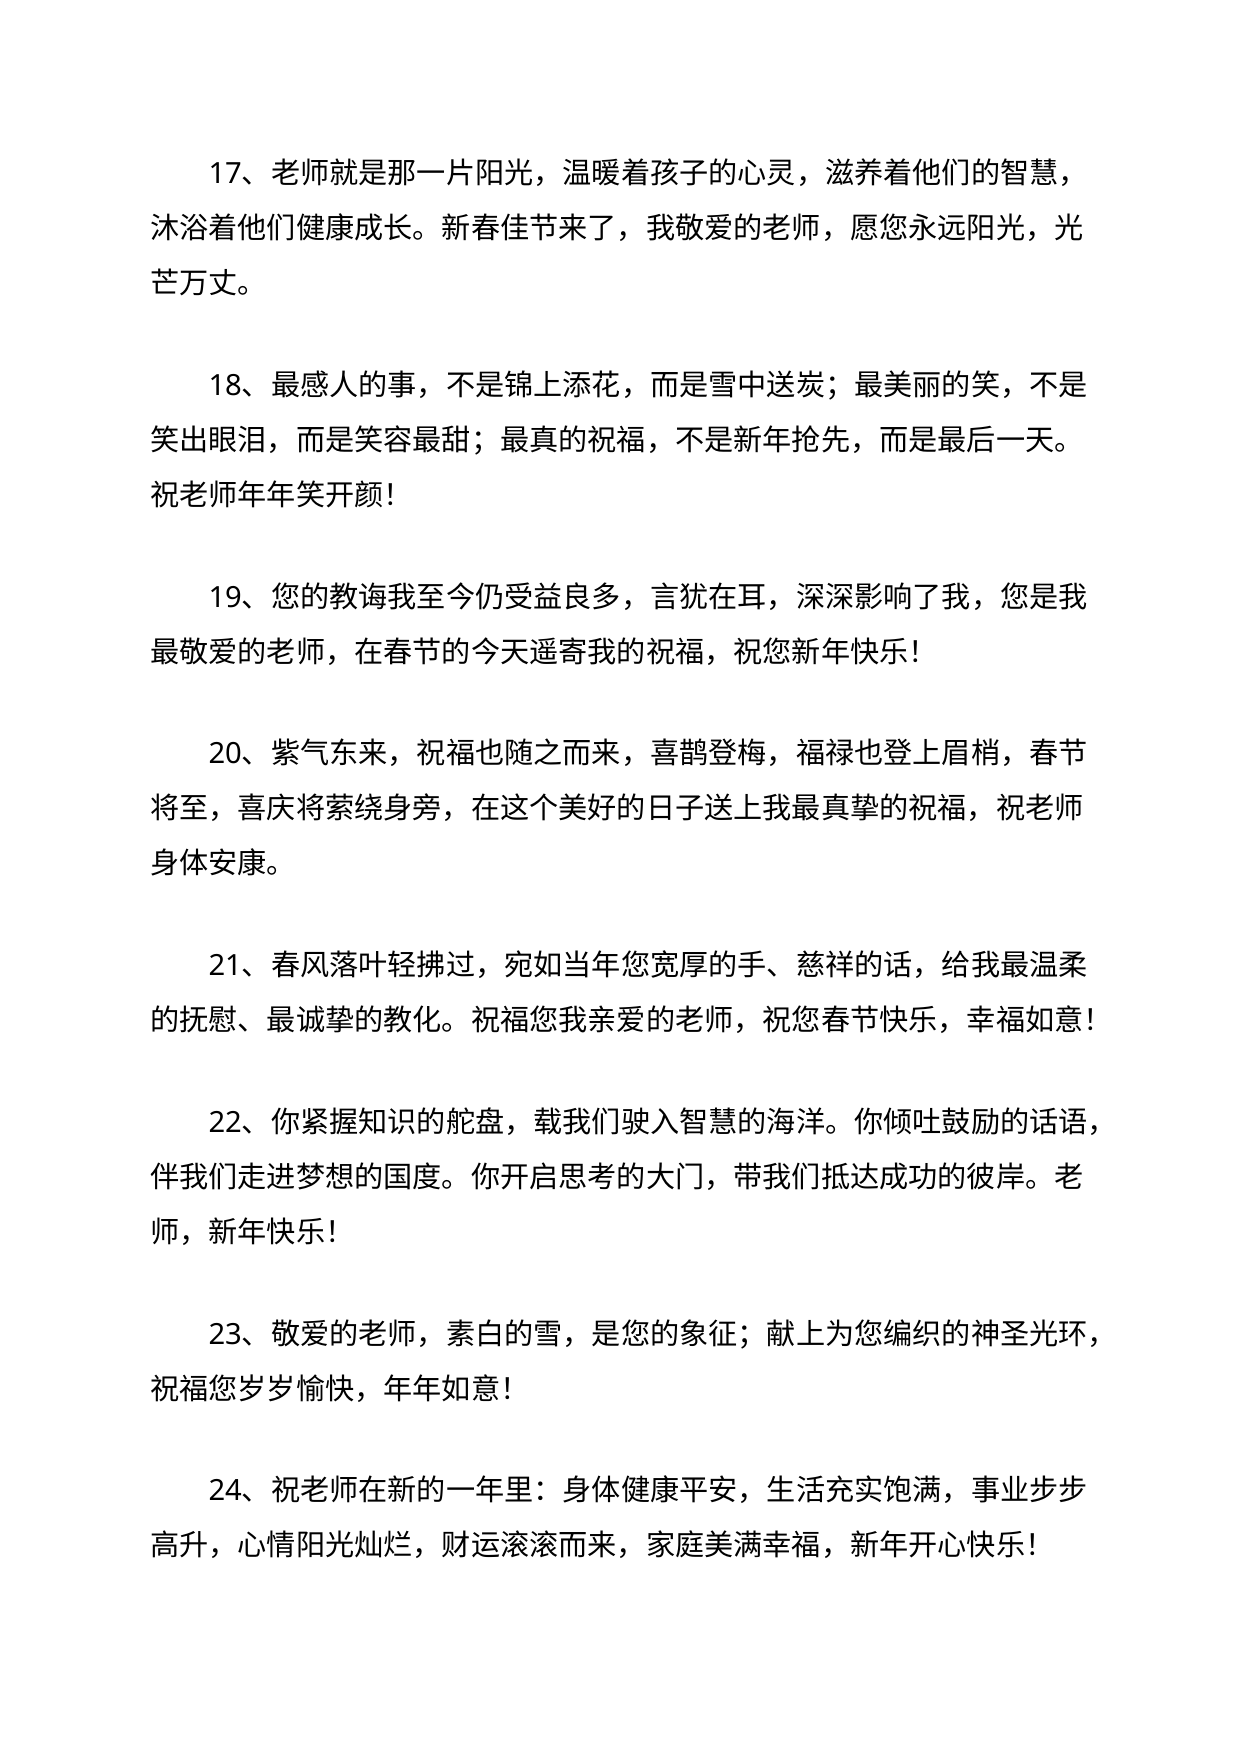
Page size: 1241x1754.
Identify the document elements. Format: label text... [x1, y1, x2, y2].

text 24、祝老师在新的一年里：身体健康平安，生活充实饱满，事业步步高升，心情阳光灿烂，财运滚滚而来，家庭美满幸福，新年开心快乐！ [150, 1467, 1090, 1564]
text 19、您的教诲我至今仍受益良多，言犹在耳，深深影响了我，您是我最敬爱的老师，在春节的今天遥寄我的祝福，祝您新年快乐！ [150, 573, 1090, 671]
text 17、老师就是那一片阳光，温暖着孩子的心灵，滋养着他们的智慧，沐浴着他们健康成长。新春佳节来了，我敬爱的老师，愿您永远阳光，光芒万丈。 [150, 150, 1090, 302]
text 18、最感人的事，不是锦上添花，而是雪中送炭；最美丽的笑，不是笑出眼泪，而是笑容最甜；最真的祝福，不是新年抢先，而是最后一天。祝老师年年笑开颜！ [150, 362, 1090, 514]
text 23、敬爱的老师，素白的雪，是您的象征；献上为您编织的神圣光环，祝福您岁岁愉快，年年如意！ [150, 1310, 1090, 1407]
text 20、紫气东来，祝福也随之而来，喜鹊登梅，福禄也登上眉梢，春节将至，喜庆将萦绕身旁，在这个美好的日子送上我最真挚的祝福，祝老师身体安康。 [150, 730, 1090, 882]
text 22、你紧握知识的舵盘，载我们驶入智慧的海洋。你倾吐鼓励的话语，伴我们走进梦想的国度。你开启思考的大门，带我们抵达成功的彼岸。老师，新年快乐！ [150, 1098, 1090, 1251]
text 21、春风落叶轻拂过，宛如当年您宽厚的手、慈祥的话，给我最温柔的抚慰、最诚挚的教化。祝福您我亲爱的老师，祝您春节快乐，幸福如意！ [150, 942, 1090, 1039]
